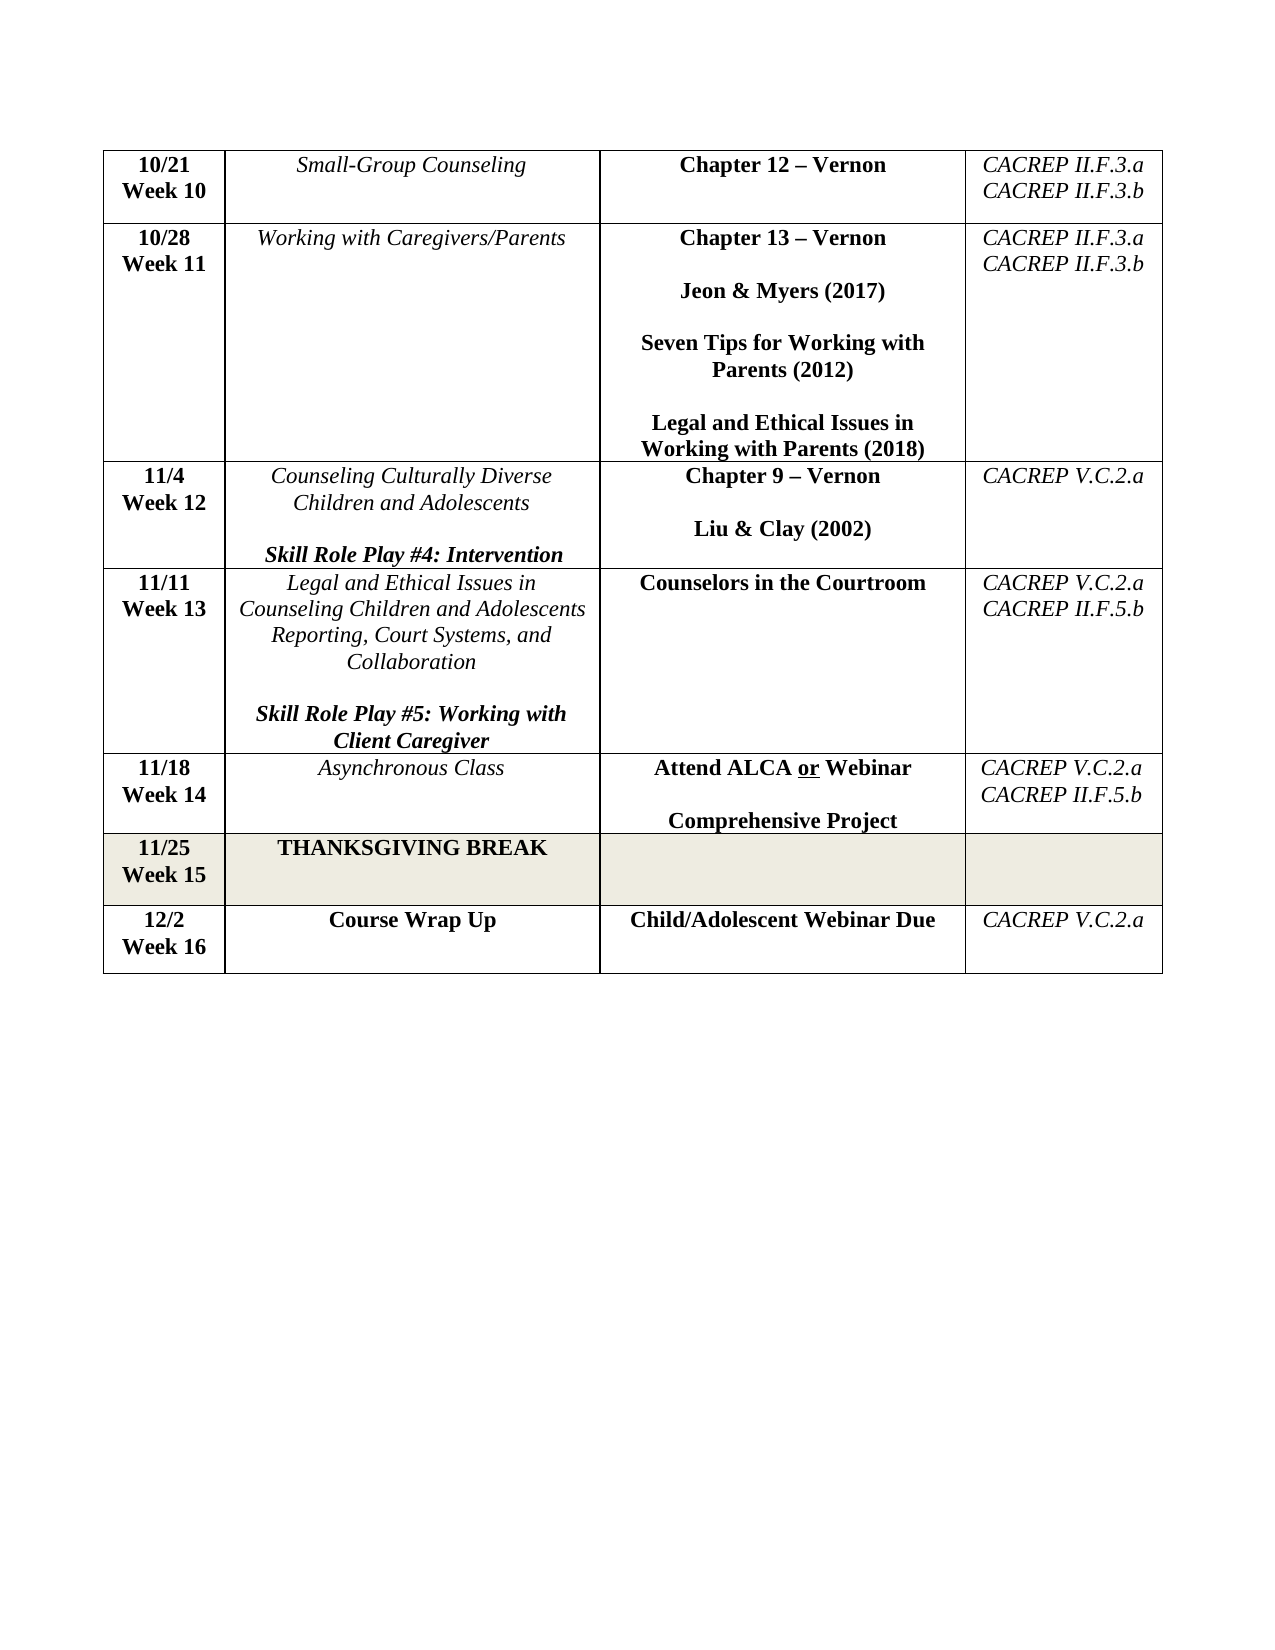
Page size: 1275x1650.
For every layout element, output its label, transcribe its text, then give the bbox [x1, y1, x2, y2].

table_cell CACREP V.C.2.a [966, 906, 1162, 973]
table_cell [601, 834, 965, 905]
table_cell CACREP II.F.3.a CACREP II.F.3.b [966, 224, 1162, 461]
table_cell 11/18 Week 14 [104, 754, 224, 833]
table_cell Child/Adolescent Webinar Due [601, 906, 965, 973]
table_cell Chapter 13 – Vernon Jeon & Myers (2017) Seven Tips for Working with Parents (2012) Legal and Ethical Issues in Working with Parents (2018) [601, 224, 965, 461]
table_cell 10/21 Week 10 [104, 151, 224, 223]
table_cell CACREP II.F.3.a CACREP II.F.3.b [966, 151, 1162, 223]
table_cell Small-Group Counseling [226, 151, 599, 223]
table_cell THANKSGIVING BREAK [226, 834, 599, 905]
table_cell 11/25 Week 15 [104, 834, 224, 905]
table_cell Counseling Culturally Diverse Children and Adolescents Skill Role Play #4: Intervention [226, 462, 599, 568]
table_cell CACREP V.C.2.a CACREP II.F.5.b [966, 754, 1162, 833]
table_cell Attend ALCA or Webinar Comprehensive Project [601, 754, 965, 833]
table_cell Asynchronous Class [226, 754, 599, 833]
table_cell Chapter 9 – Vernon Liu & Clay (2002) [601, 462, 965, 568]
table_cell CACREP V.C.2.a CACREP II.F.5.b [966, 569, 1162, 753]
table_cell 12/2 Week 16 [104, 906, 224, 973]
table_cell Course Wrap Up [226, 906, 599, 973]
table_cell Counselors in the Courtroom [601, 569, 965, 753]
table_cell CACREP V.C.2.a [966, 462, 1162, 568]
table_cell Chapter 12 – Vernon [601, 151, 965, 223]
table_cell 11/11 Week 13 [104, 569, 224, 753]
table_cell Legal and Ethical Issues in Counseling Children and Adolescents Reporting, Court Systems, and Collaboration Skill Role Play #5: Working with Client Caregiver [226, 569, 599, 753]
table_cell [966, 834, 1162, 905]
table_cell Working with Caregivers/Parents [226, 224, 599, 461]
table_cell 11/4 Week 12 [104, 462, 224, 568]
table_cell 10/28 Week 11 [104, 224, 224, 461]
